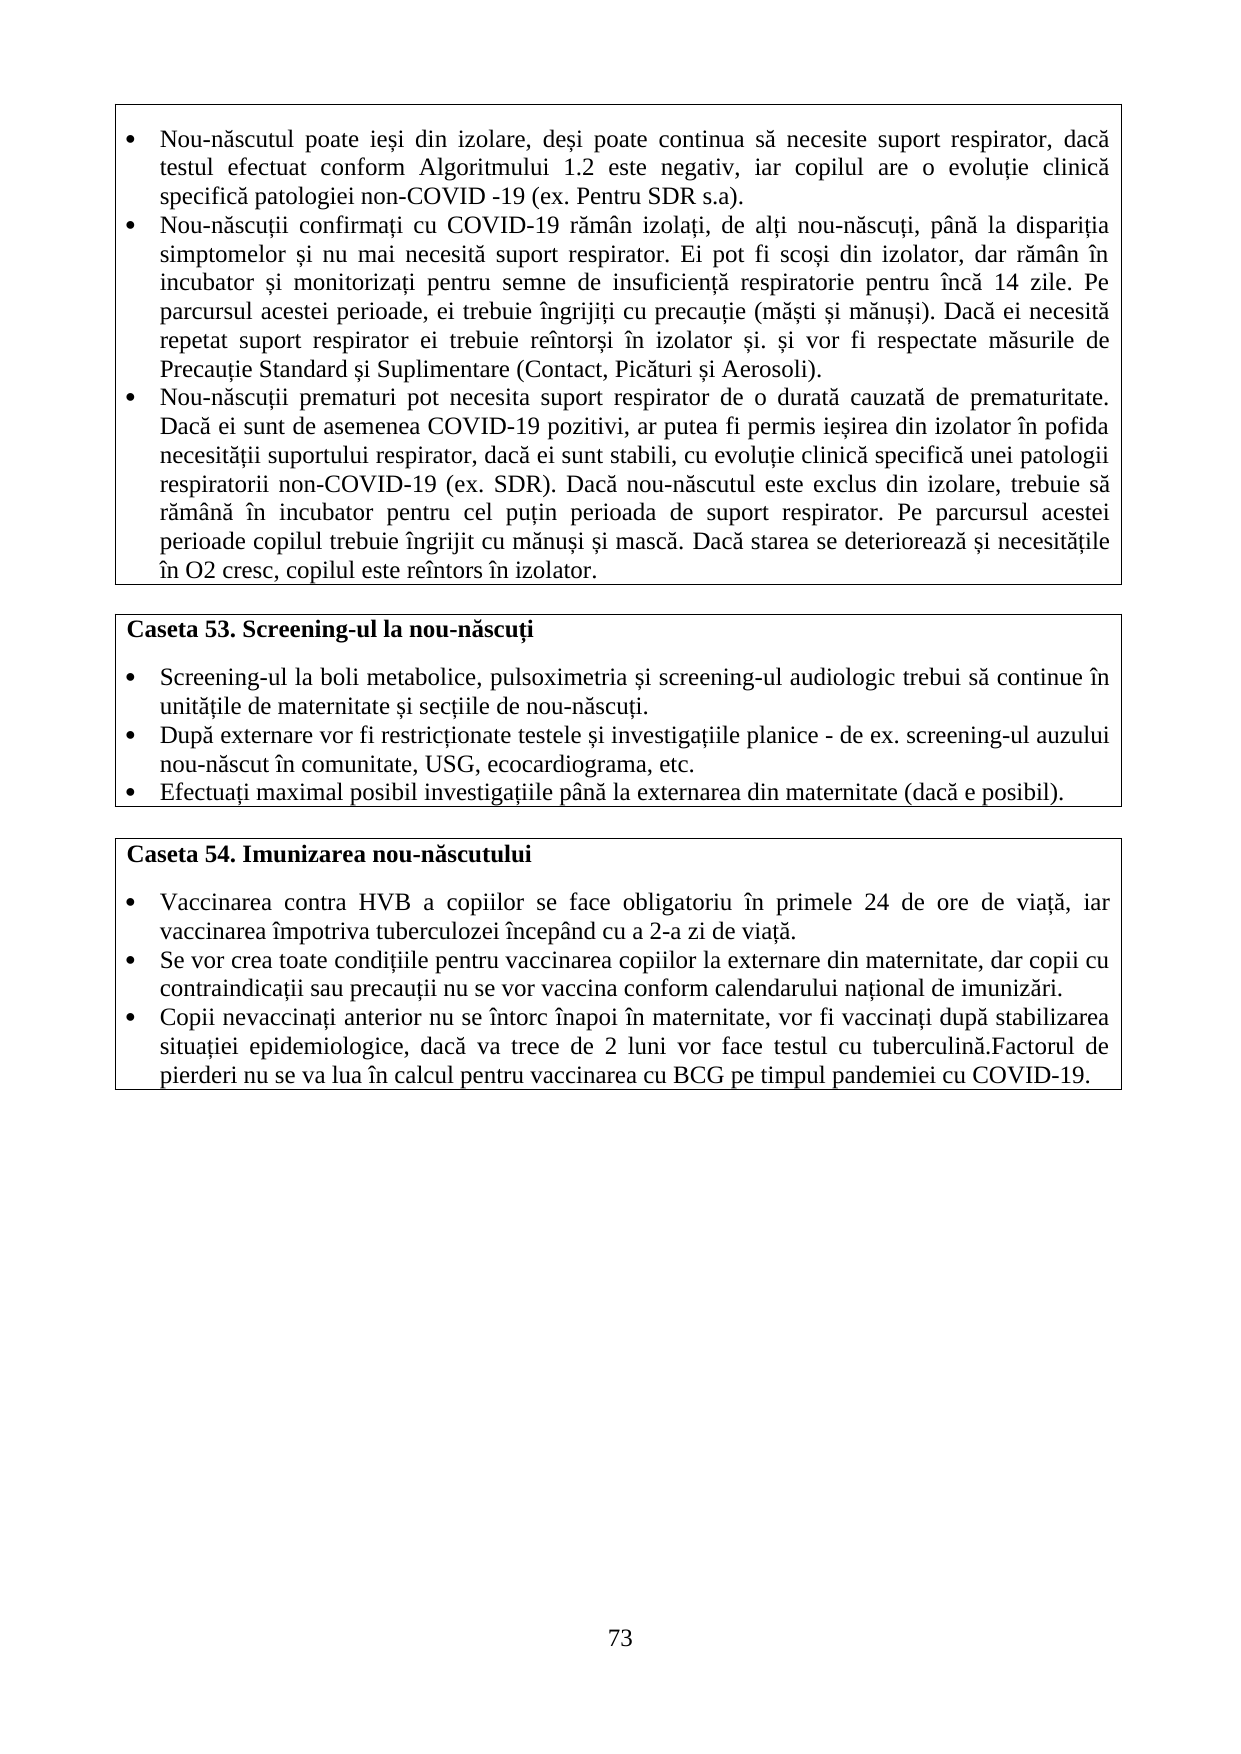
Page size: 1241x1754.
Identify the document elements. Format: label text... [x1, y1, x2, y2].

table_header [116, 105, 1121, 584]
table_header Caseta 53. Screening-ul la nou-născuți Screening-ul la boli metabolice, pulsoximetria și screening-ul audiologic trebui să continue în unitățile de maternitate și secțiile de nou-născuți. După externare vor fi restricționate testele și investigațiile planice - de ex. screening-ul auzului nou-născut în comunitate, USG, ecocardiograma, etc. Efectuați maximal posibil investigațiile până la externarea din maternitate (dacă e posibil). [116, 615, 1121, 806]
table_header Caseta 54. Imunizarea nou-născutului Vaccinarea contra HVB a copiilor se face obligatoriu în primele 24 de ore de viață, iar vaccinarea împotriva tuberculozei începând cu a 2-a zi de viață. Se vor crea toate condițiile pentru vaccinarea copiilor la externare din maternitate, dar copii cu contraindicații sau precauții nu se vor vaccina conform calendarului național de imunizări. Copii nevaccinați anterior nu se întorc înapoi în maternitate, vor fi vaccinați după stabilizarea situației epidemiologice, dacă va trece de 2 luni vor face testul cu tuberculină.Factorul de pierderi nu se va lua în calcul pentru vaccinarea cu BCG pe timpul pandemiei cu COVID-19. [116, 839, 1121, 1088]
